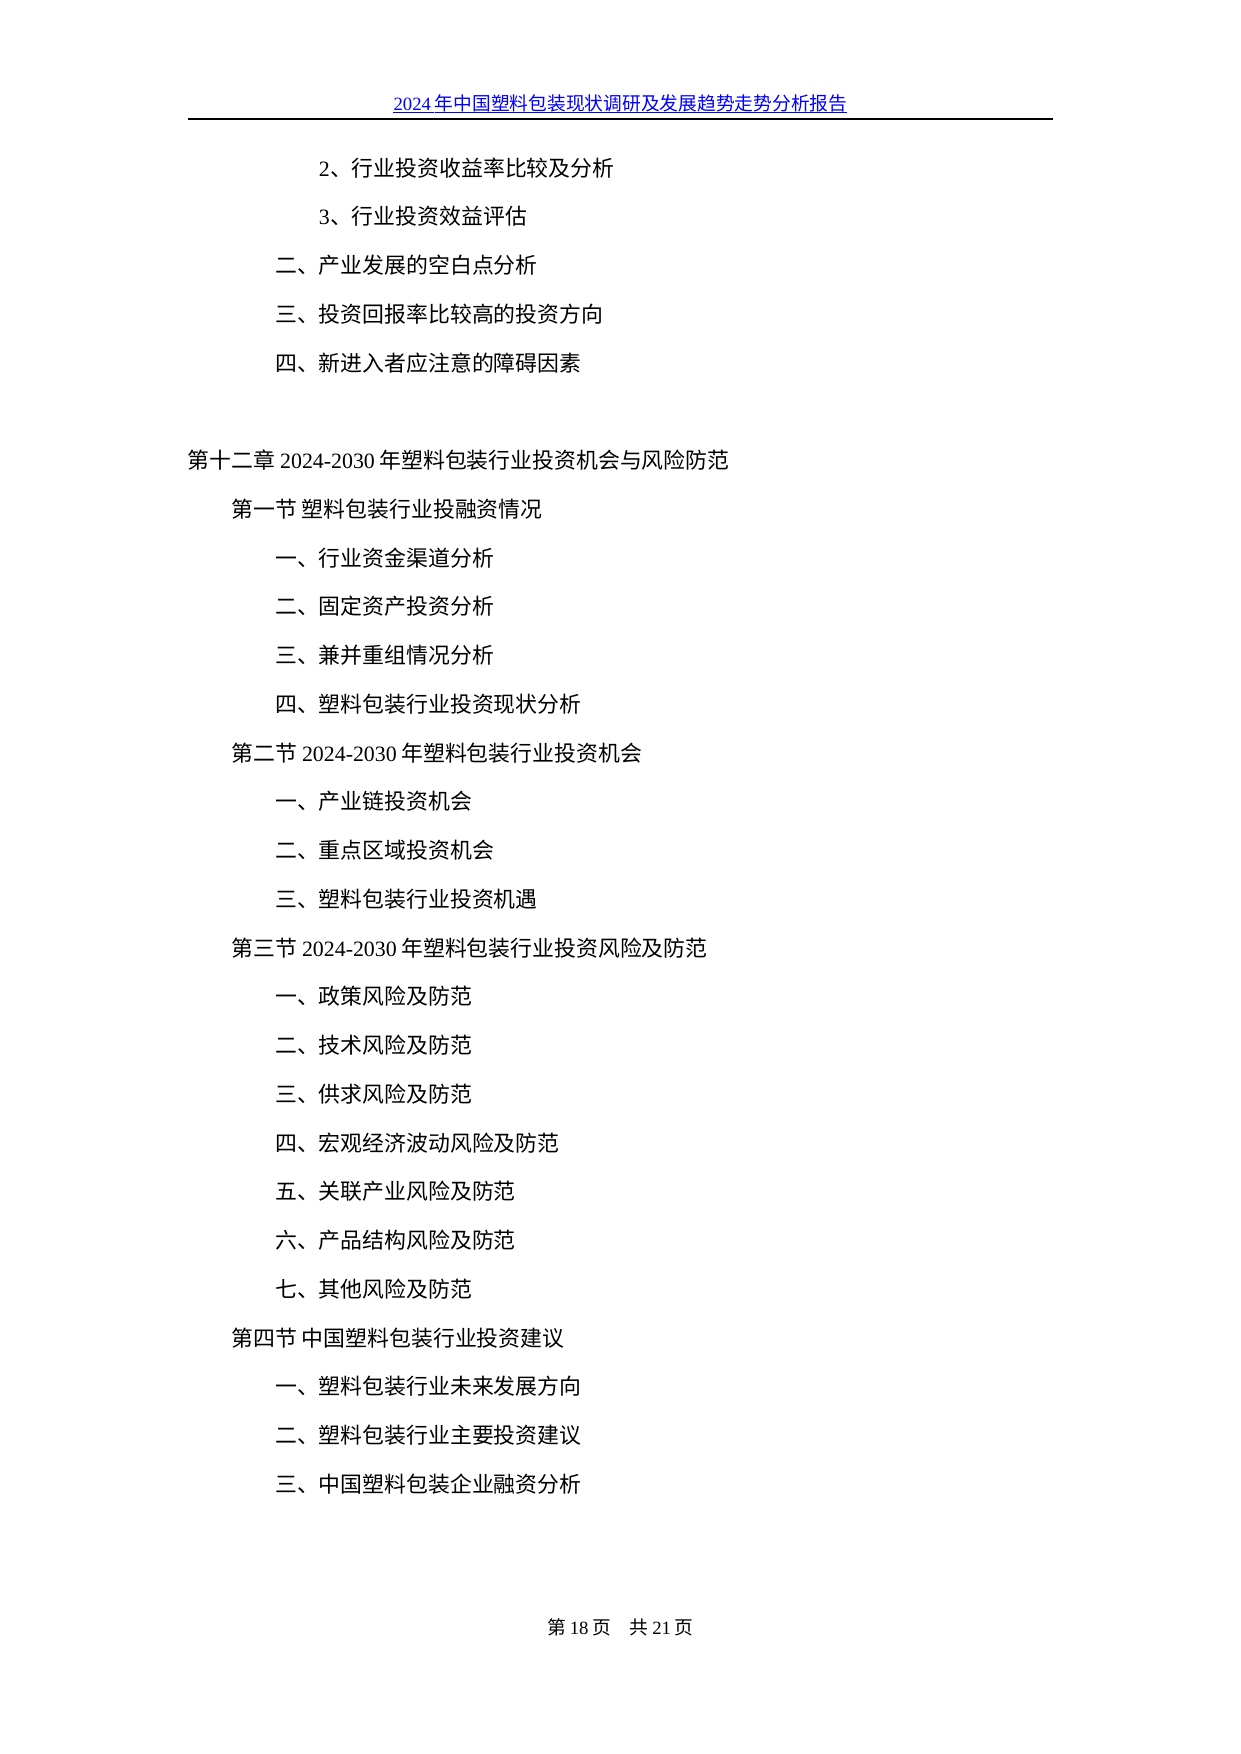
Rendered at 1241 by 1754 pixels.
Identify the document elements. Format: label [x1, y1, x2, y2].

text [187, 150, 1053, 1499]
